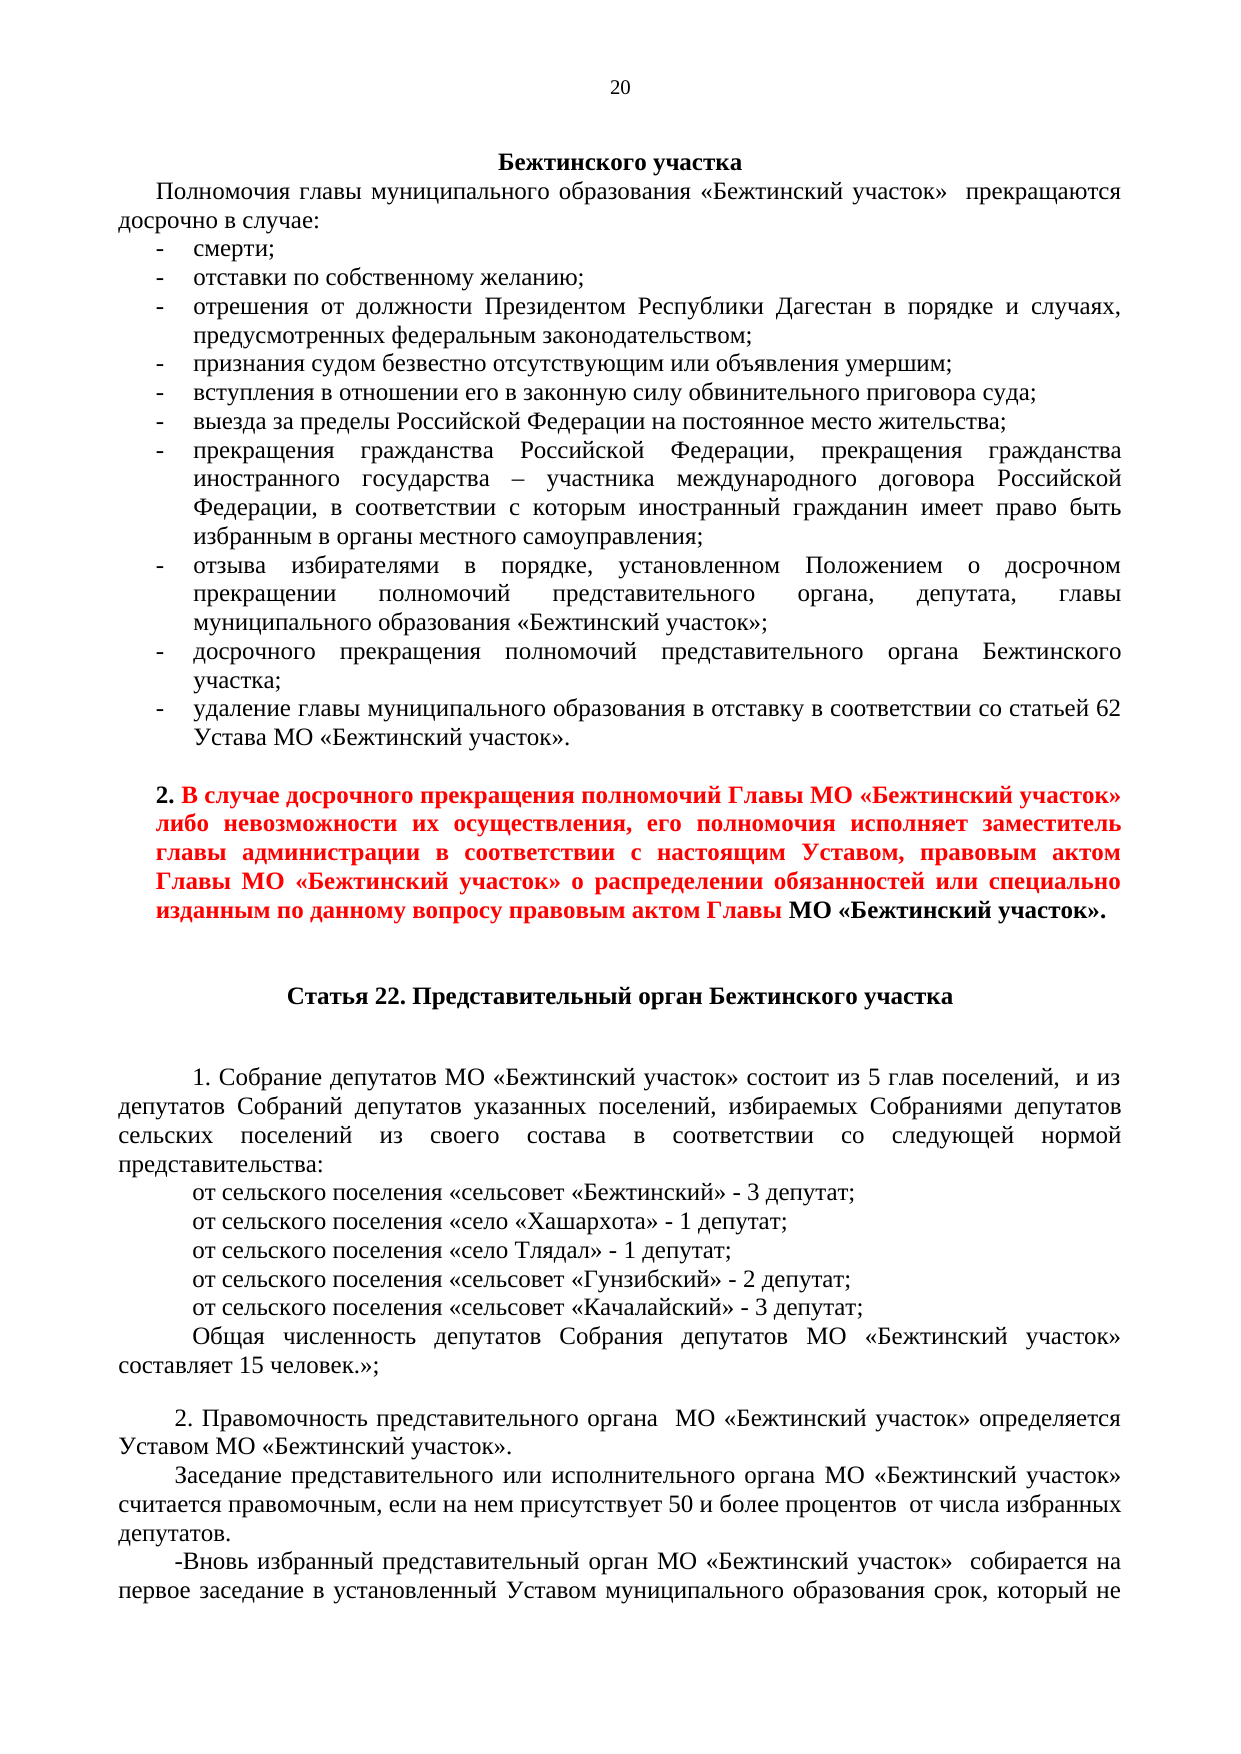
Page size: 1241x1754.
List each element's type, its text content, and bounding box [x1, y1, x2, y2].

list прекращения гражданства Российской Федерации, прекращения гражданства иностранного государства – участника международного договора Российской Федерации, в соответствии с которым иностранный гражданин имеет право быть избранным в органы местного самоуправления; [156, 435, 1122, 550]
text Полномочия главы муниципального образования «Бежтинский участок» прекращаются досрочно в случае: [118, 176, 1122, 233]
list досрочного прекращения полномочий представительного органа Бежтинского участка; [156, 636, 1122, 693]
list отрешения от должности Президентом Республики Дагестан в порядке и случаях, предусмотренных федеральным законодательством; [156, 291, 1122, 348]
text Бежтинского участка [118, 147, 1122, 176]
list удаление главы муниципального образования в отставку в соответствии со статьей 62 Устава МО «Бежтинский участок». [156, 693, 1122, 751]
list выезда за пределы Российской Федерации на постоянное место жительства; [156, 406, 1122, 435]
text 2. В случае досрочного прекращения полномочий Главы МО «Бежтинский участок» либо невозможности их осуществления, его полномочия исполняет заместитель главы администрации в соответствии с настоящим Уставом, правовым актом Главы МО «Бежтинский участок» о распределении обязанностей или специально изданным по данному вопросу правовым актом Главы МО «Бежтинский участок». [156, 780, 1122, 923]
text Заседание представительного или исполнительного органа МО «Бежтинский участок» считается правомочным, если на нем присутствует 50 и более процентов от числа избранных депутатов. [118, 1460, 1122, 1546]
text 1. Собрание депутатов МО «Бежтинский участок» состоит из 5 глав поселений, и из депутатов Собраний депутатов указанных поселений, избираемых Собраниями депутатов сельских поселений из своего состава в соответствии со следующей нормой представительства: [118, 1062, 1122, 1177]
text Общая численность депутатов Собрания депутатов МО «Бежтинский участок» составляет 15 человек.»; [118, 1321, 1122, 1379]
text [118, 1546, 1122, 1604]
text от сельского поселения «сельсовет «Качалайский» - 3 депутат; [118, 1292, 1122, 1321]
list отзыва избирателями в порядке, установленном Положением о досрочном прекращении полномочий представительного органа, депутата, главы муниципального образования «Бежтинский участок»; [156, 550, 1122, 636]
list отставки по собственному желанию; [156, 262, 1122, 291]
text от сельского поселения «село «Хашархота» - 1 депутат; [118, 1206, 1122, 1235]
subtitle Статья 22. Представительный орган Бежтинского участка [118, 981, 1122, 1010]
text от сельского поселения «сельсовет «Гунзибский» - 2 депутат; [118, 1264, 1122, 1292]
list смерти; [156, 233, 1122, 262]
list вступления в отношении его в законную силу обвинительного приговора суда; [156, 377, 1122, 406]
list признания судом безвестно отсутствующим или объявления умершим; [156, 348, 1122, 377]
text от сельского поселения «село Тлядал» - 1 депутат; [118, 1235, 1122, 1264]
text от сельского поселения «сельсовет «Бежтинский» - 3 депутат; [118, 1177, 1122, 1206]
text 2. Правомочность представительного органа МО «Бежтинский участок» определяется Уставом МО «Бежтинский участок». [118, 1403, 1122, 1460]
